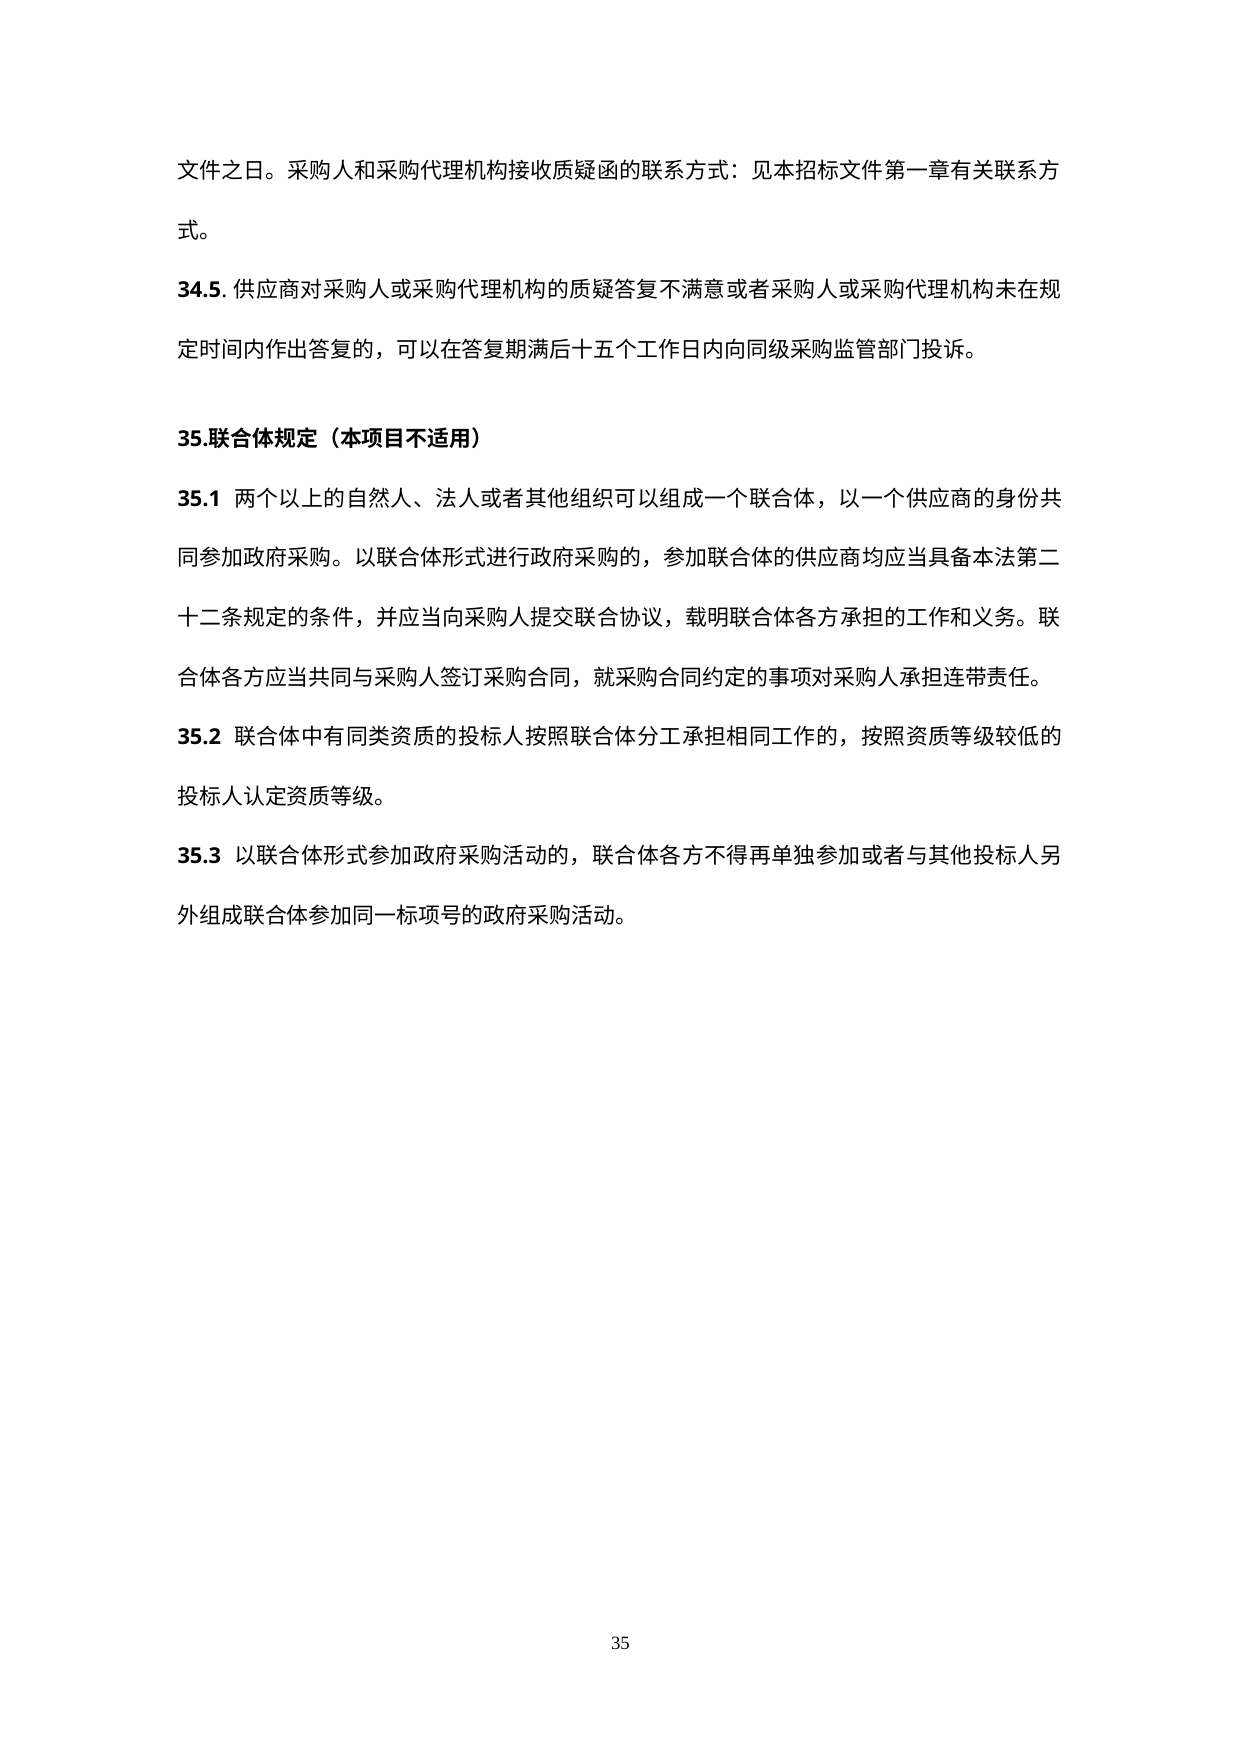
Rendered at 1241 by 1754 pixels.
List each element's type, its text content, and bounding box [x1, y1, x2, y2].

text 34.5. 供应商对采购人或采购代理机构的质疑答复不满意或者采购人或采购代理机构未在规定时间内作出答复的，可以在答复期满后十五个工作日内向同级采购监管部门投诉。 [177, 258, 1063, 377]
text 35.3 以联合体形式参加政府采购活动的，联合体各方不得再单独参加或者与其他投标人另外组成联合体参加同一标项号的政府采购活动。 [177, 824, 1063, 943]
text 35.1 两个以上的自然人、法人或者其他组织可以组成一个联合体，以一个供应商的身份共同参加政府采购。以联合体形式进行政府采购的，参加联合体的供应商均应当具备本法第二十二条规定的条件，并应当向采购人提交联合协议，载明联合体各方承担的工作和义务。联合体各方应当共同与采购人签订采购合同，就采购合同约定的事项对采购人承担连带责任。 [177, 467, 1063, 705]
text 35.联合体规定（本项目不适用） [177, 407, 1063, 467]
text 35.2 联合体中有同类资质的投标人按照联合体分工承担相同工作的，按照资质等级较低的投标人认定资质等级。 [177, 705, 1063, 824]
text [177, 139, 1063, 258]
